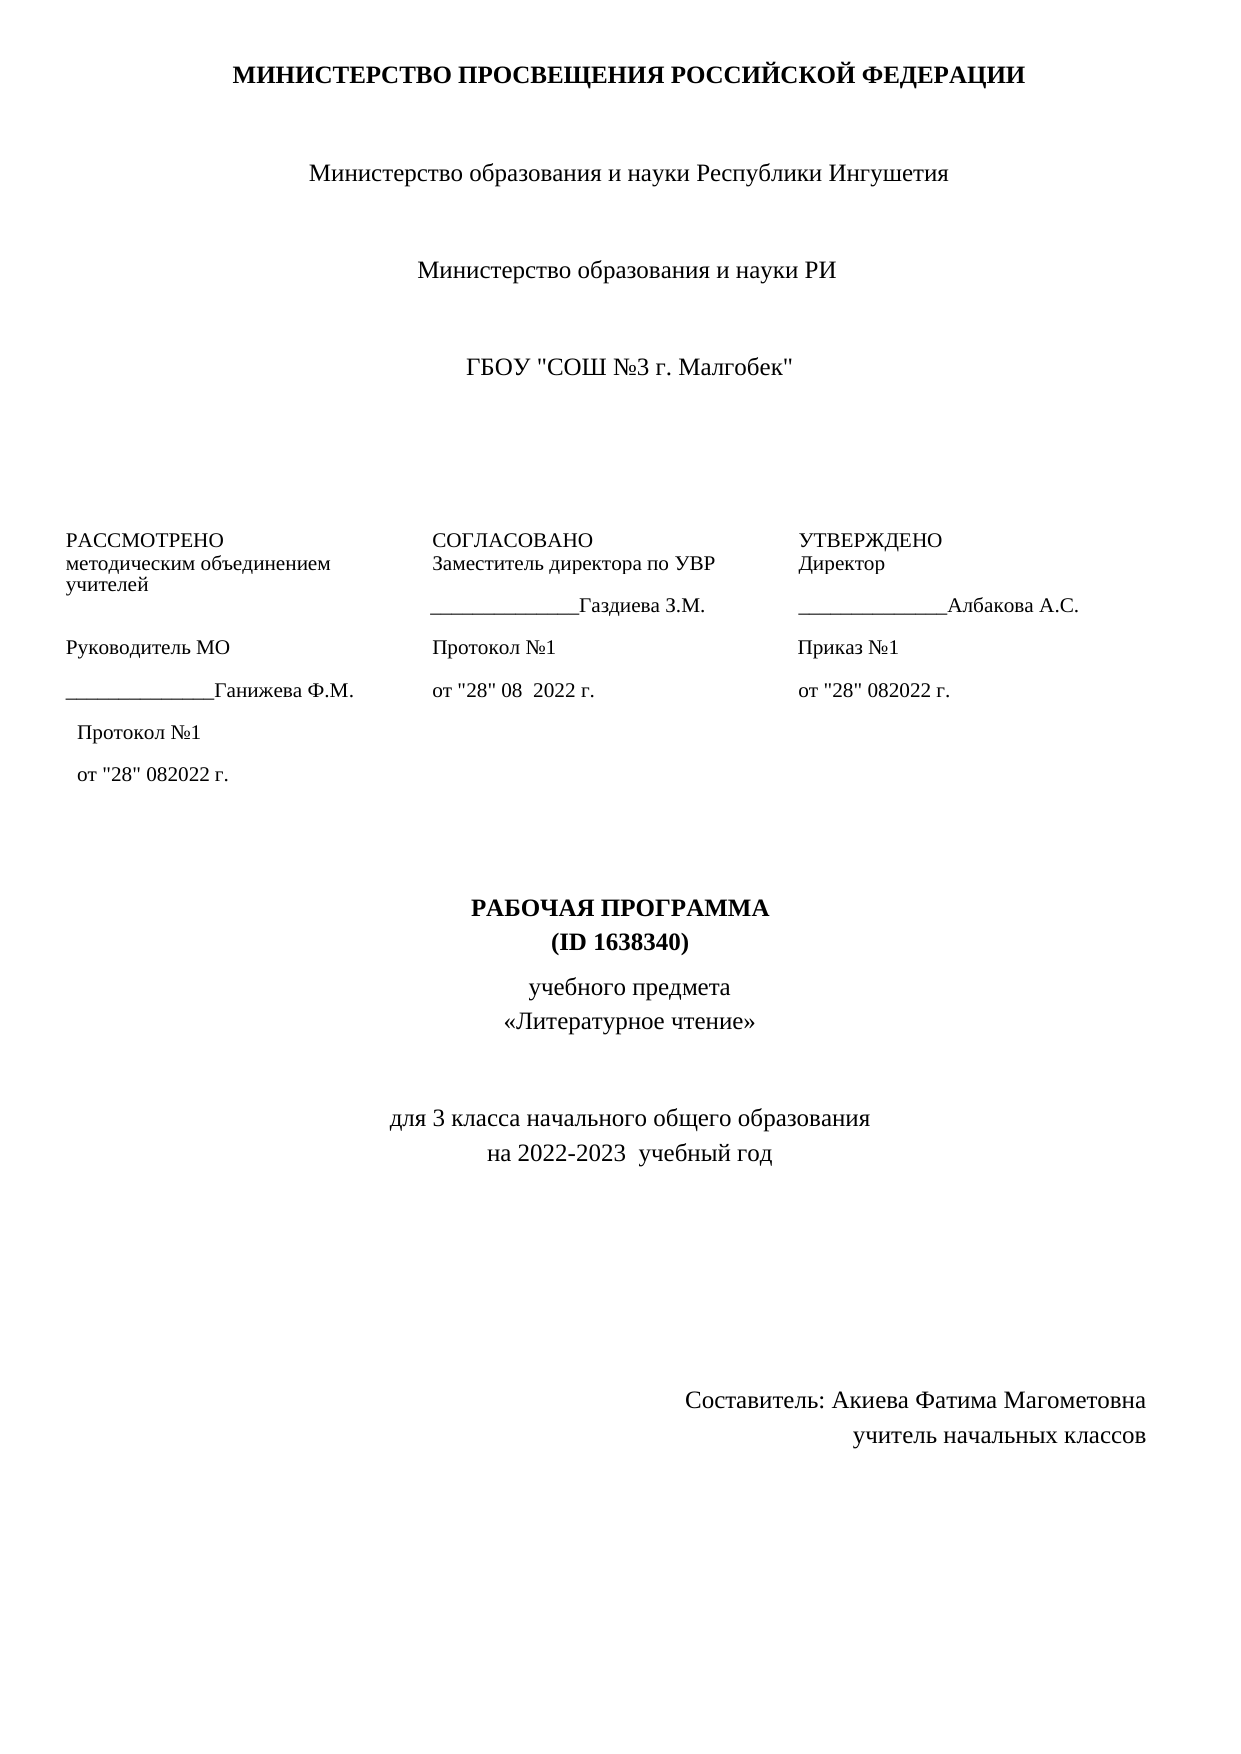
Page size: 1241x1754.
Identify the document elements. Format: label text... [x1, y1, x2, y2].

table_header СОГЛАСОВАНО [380, 524, 755, 552]
table_cell учителей [66, 573, 380, 624]
table_cell Заместитель директора по УВР [380, 553, 755, 573]
table_cell ______________Ганижева Ф.М. [66, 669, 393, 709]
text Министерство образования и науки Республики Ингушетия [309, 159, 1148, 186]
text «Литературное чтение» [77, 1008, 756, 1035]
text МИНИСТЕРСТВО ПРОСВЕЩЕНИЯ РОССИЙСКОЙ ФЕДЕРАЦИИ [232, 62, 1148, 89]
text учебного предмета [77, 973, 731, 1001]
table_header Приказ №1 [695, 630, 1043, 669]
table_header Протокол №1 [393, 630, 695, 669]
text от "28" 082022 г. [77, 763, 1148, 786]
text Протокол №1 [77, 721, 1148, 744]
table_cell ______________Албакова А.С. [755, 573, 1107, 624]
table_cell ______________Газдиева З.М. [380, 573, 755, 624]
table_cell от "28" 082022 г. [695, 669, 1043, 709]
table_header Руководитель МО [66, 630, 393, 669]
text РАБОЧАЯ ПРОГРАММА [77, 894, 769, 921]
text на 2022-2023 учебный год [77, 1140, 772, 1167]
text учитель начальных классов [77, 1422, 1146, 1449]
text Министерство образования и науки РИ [77, 256, 836, 283]
table_cell Директор [755, 553, 1107, 573]
table_cell методическим объединением [66, 553, 380, 573]
text Составитель: Акиева Фатима Магометовна [77, 1387, 1146, 1414]
text ГБОУ "СОШ №3 г. Малгобек" [77, 353, 793, 381]
table_header РАССМОТРЕНО [66, 524, 380, 552]
table_header УТВЕРЖДЕНО [755, 524, 1107, 552]
text (ID 1638340) [77, 929, 689, 956]
table_cell от "28" 08 2022 г. [393, 669, 695, 709]
text для 3 класса начального общего образования [77, 1105, 870, 1132]
